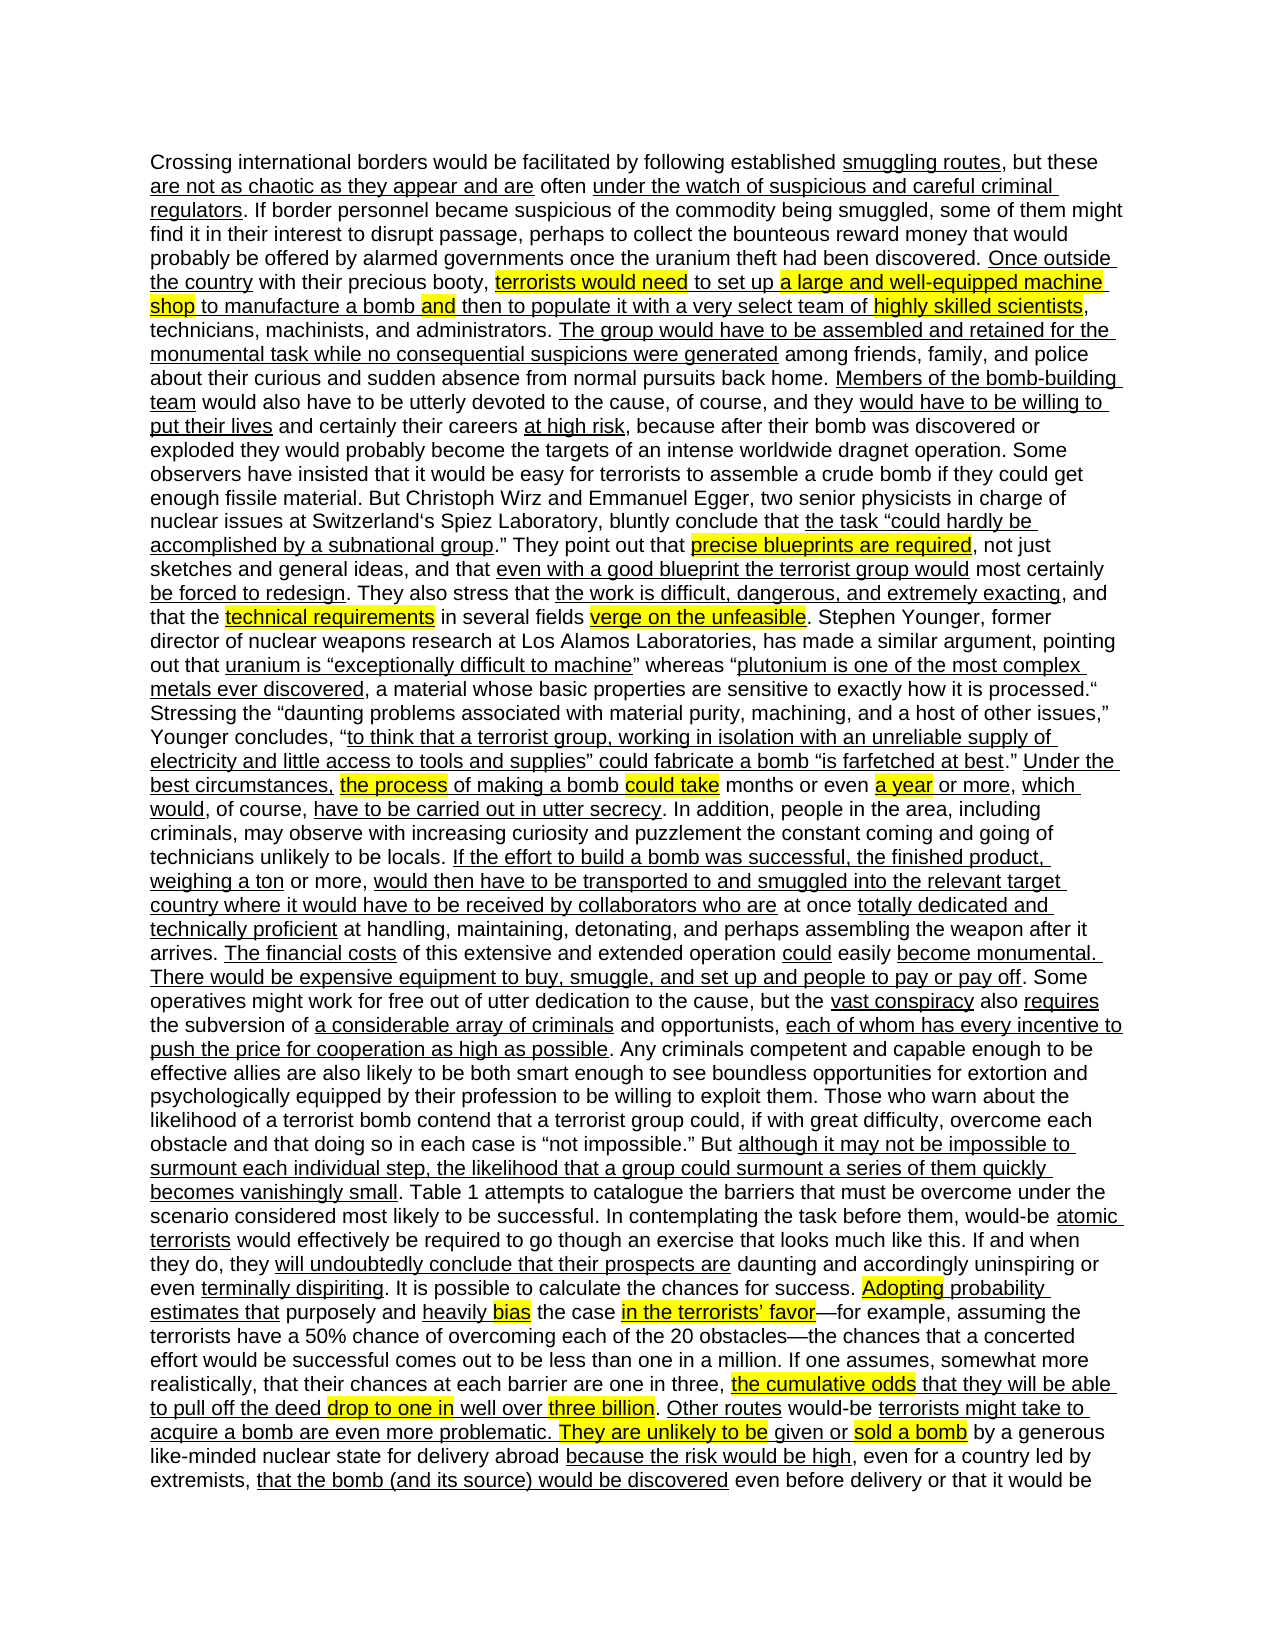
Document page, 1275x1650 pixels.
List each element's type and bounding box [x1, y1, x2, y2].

text [150, 150, 1125, 1492]
